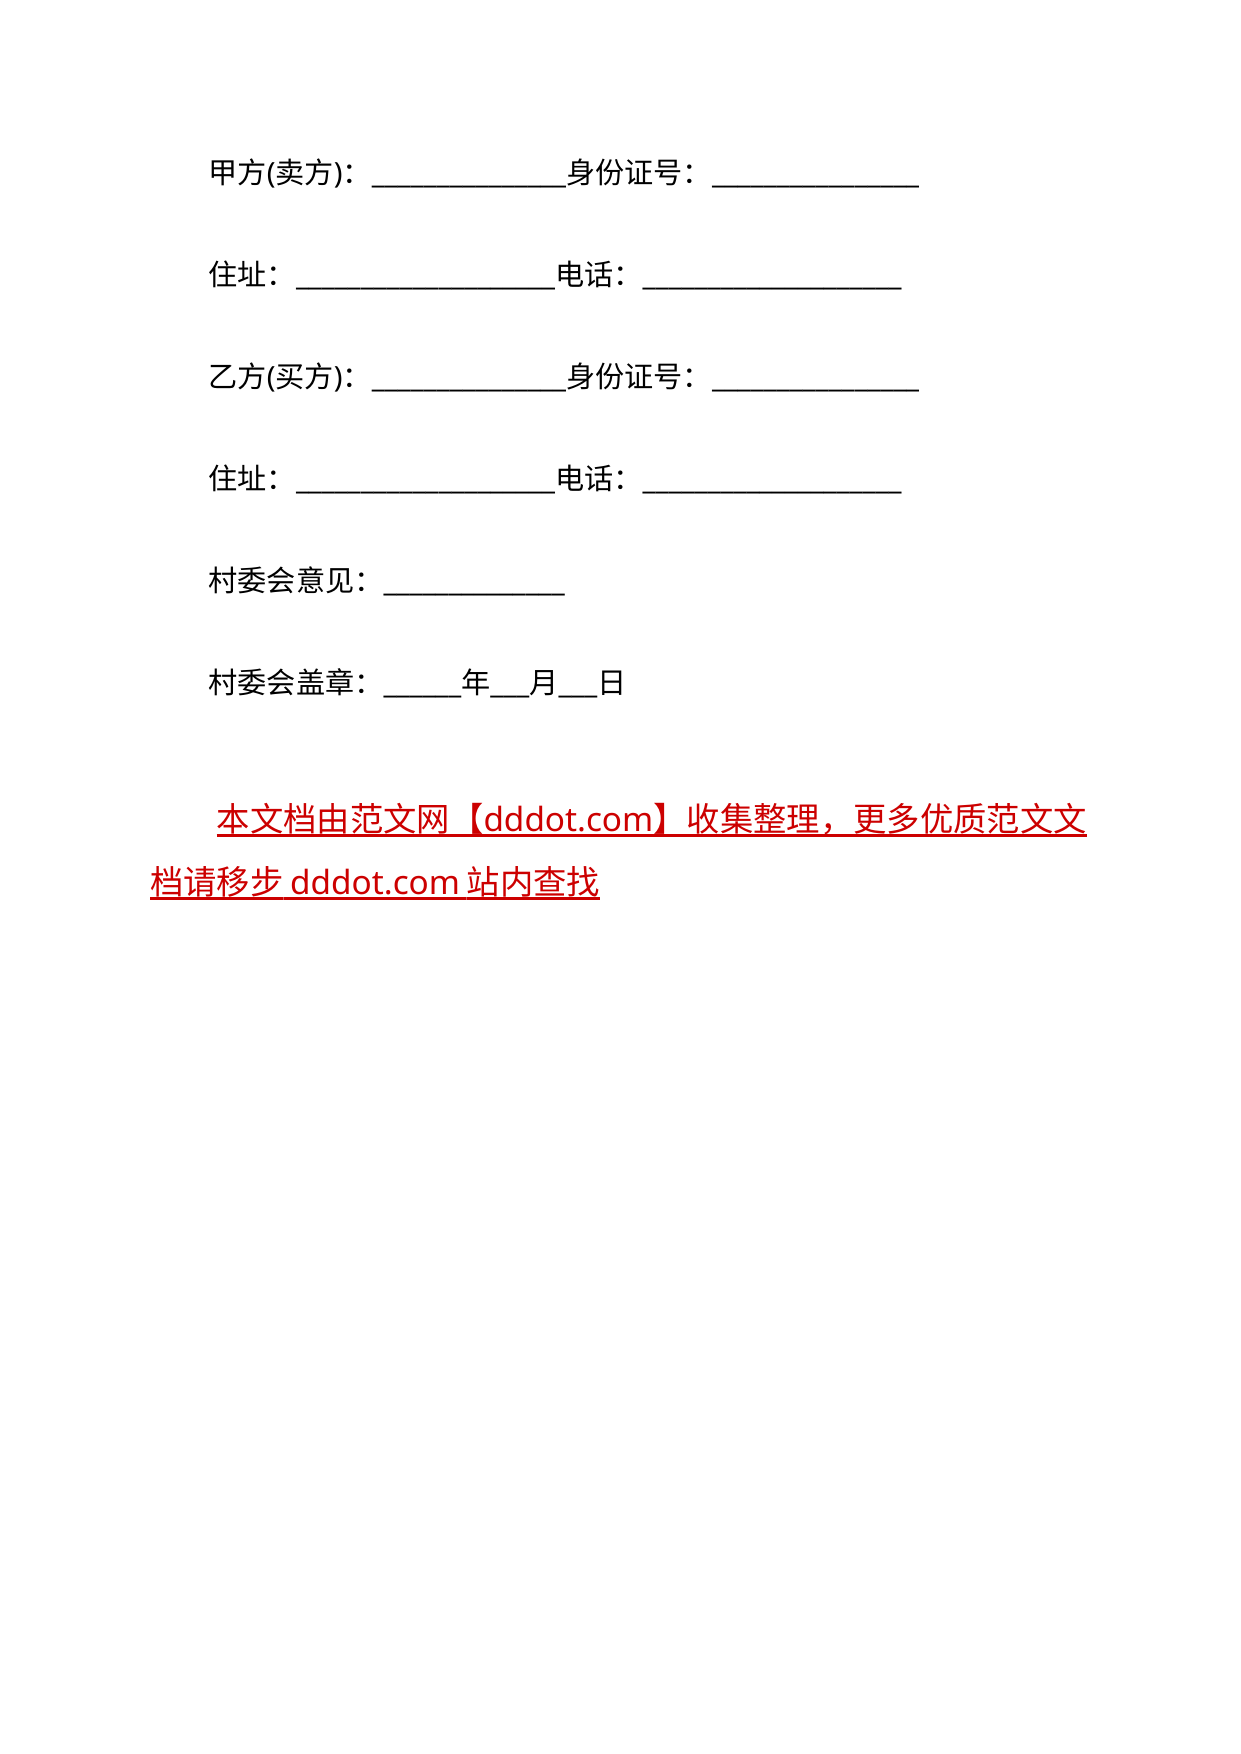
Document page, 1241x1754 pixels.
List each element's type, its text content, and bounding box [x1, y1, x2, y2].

text 村委会意见：______________ [150, 558, 1090, 600]
text 村委会盖章：______年___月___日 [150, 660, 1090, 702]
text 乙方(买方)：_______________身份证号：________________ [150, 354, 1090, 396]
text 住址：____________________电话：____________________ [150, 456, 1090, 498]
text 住址：____________________电话：____________________ [150, 252, 1090, 294]
text 甲方(卖方)：_______________身份证号：________________ [150, 150, 1090, 192]
text 本文档由范文网【dddot.com】收集整理，更多优质范文文档请移步dddot.com站内查找 [150, 793, 1090, 904]
